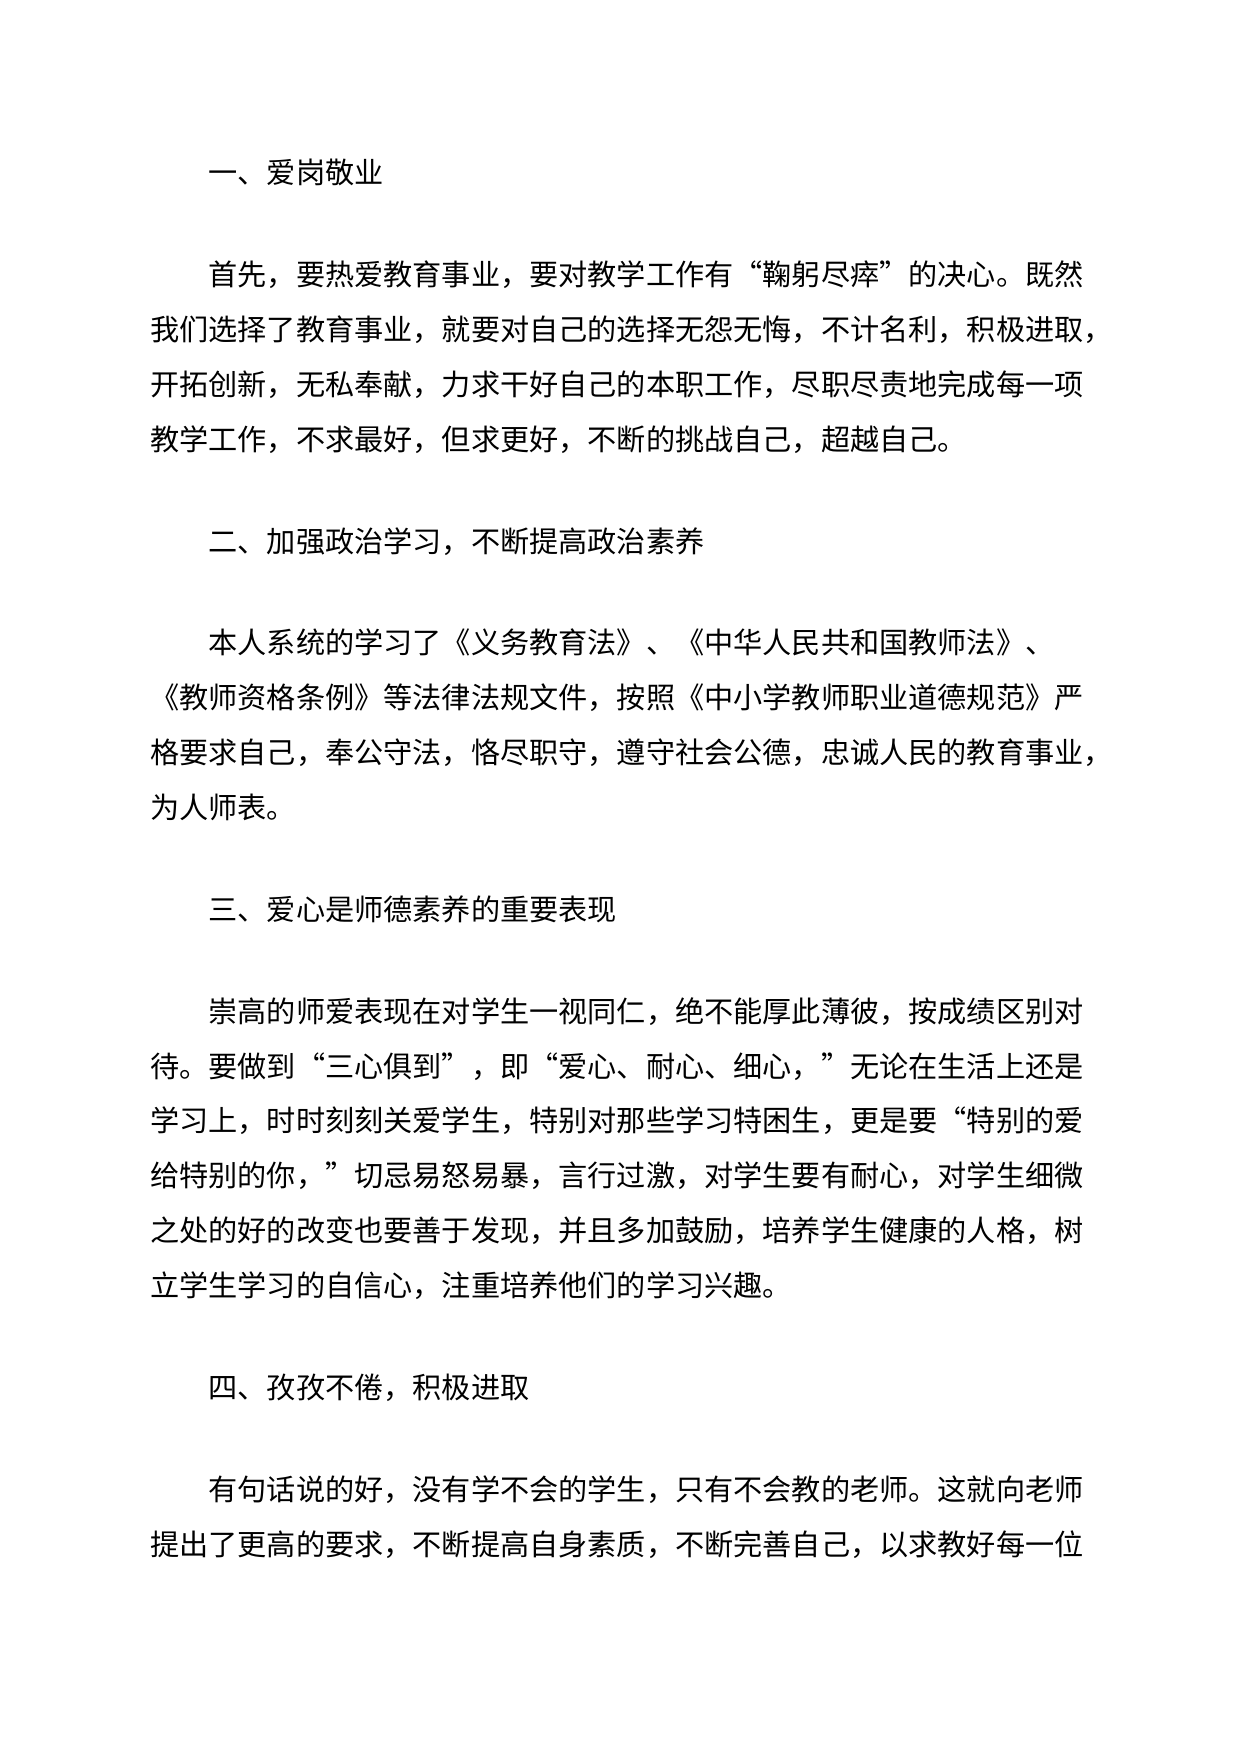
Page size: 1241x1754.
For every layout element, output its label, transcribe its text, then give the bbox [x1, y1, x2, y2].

text 一、爱岗敬业 [150, 150, 1090, 192]
text 三、爱心是师德素养的重要表现 [150, 886, 1090, 929]
text 首先，要热爱教育事业，要对教学工作有“鞠躬尽瘁”的决心。既然我们选择了教育事业，就要对自己的选择无怨无悔，不计名利，积极进取，开拓创新，无私奉献，力求干好自己的本职工作，尽职尽责地完成每一项教学工作，不求最好，但求更好，不断的挑战自己，超越自己。 [150, 252, 1090, 459]
text 崇高的师爱表现在对学生一视同仁，绝不能厚此薄彼，按成绩区别对待。要做到“三心俱到”，即“爱心、耐心、细心，”无论在生活上还是学习上，时时刻刻关爱学生，特别对那些学习特困生，更是要“特别的爱给特别的你，”切忌易怒易暴，言行过激，对学生要有耐心，对学生细微之处的好的改变也要善于发现，并且多加鼓励，培养学生健康的人格，树立学生学习的自信心，注重培养他们的学习兴趣。 [150, 988, 1090, 1305]
text 四、孜孜不倦，积极进取 [150, 1364, 1090, 1407]
text 二、加强政治学习，不断提高政治素养 [150, 518, 1090, 561]
text 本人系统的学习了《义务教育法》、《中华人民共和国教师法》、《教师资格条例》等法律法规文件，按照《中小学教师职业道德规范》严格要求自己，奉公守法，恪尽职守，遵守社会公德，忠诚人民的教育事业，为人师表。 [150, 620, 1090, 827]
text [150, 1466, 1090, 1563]
